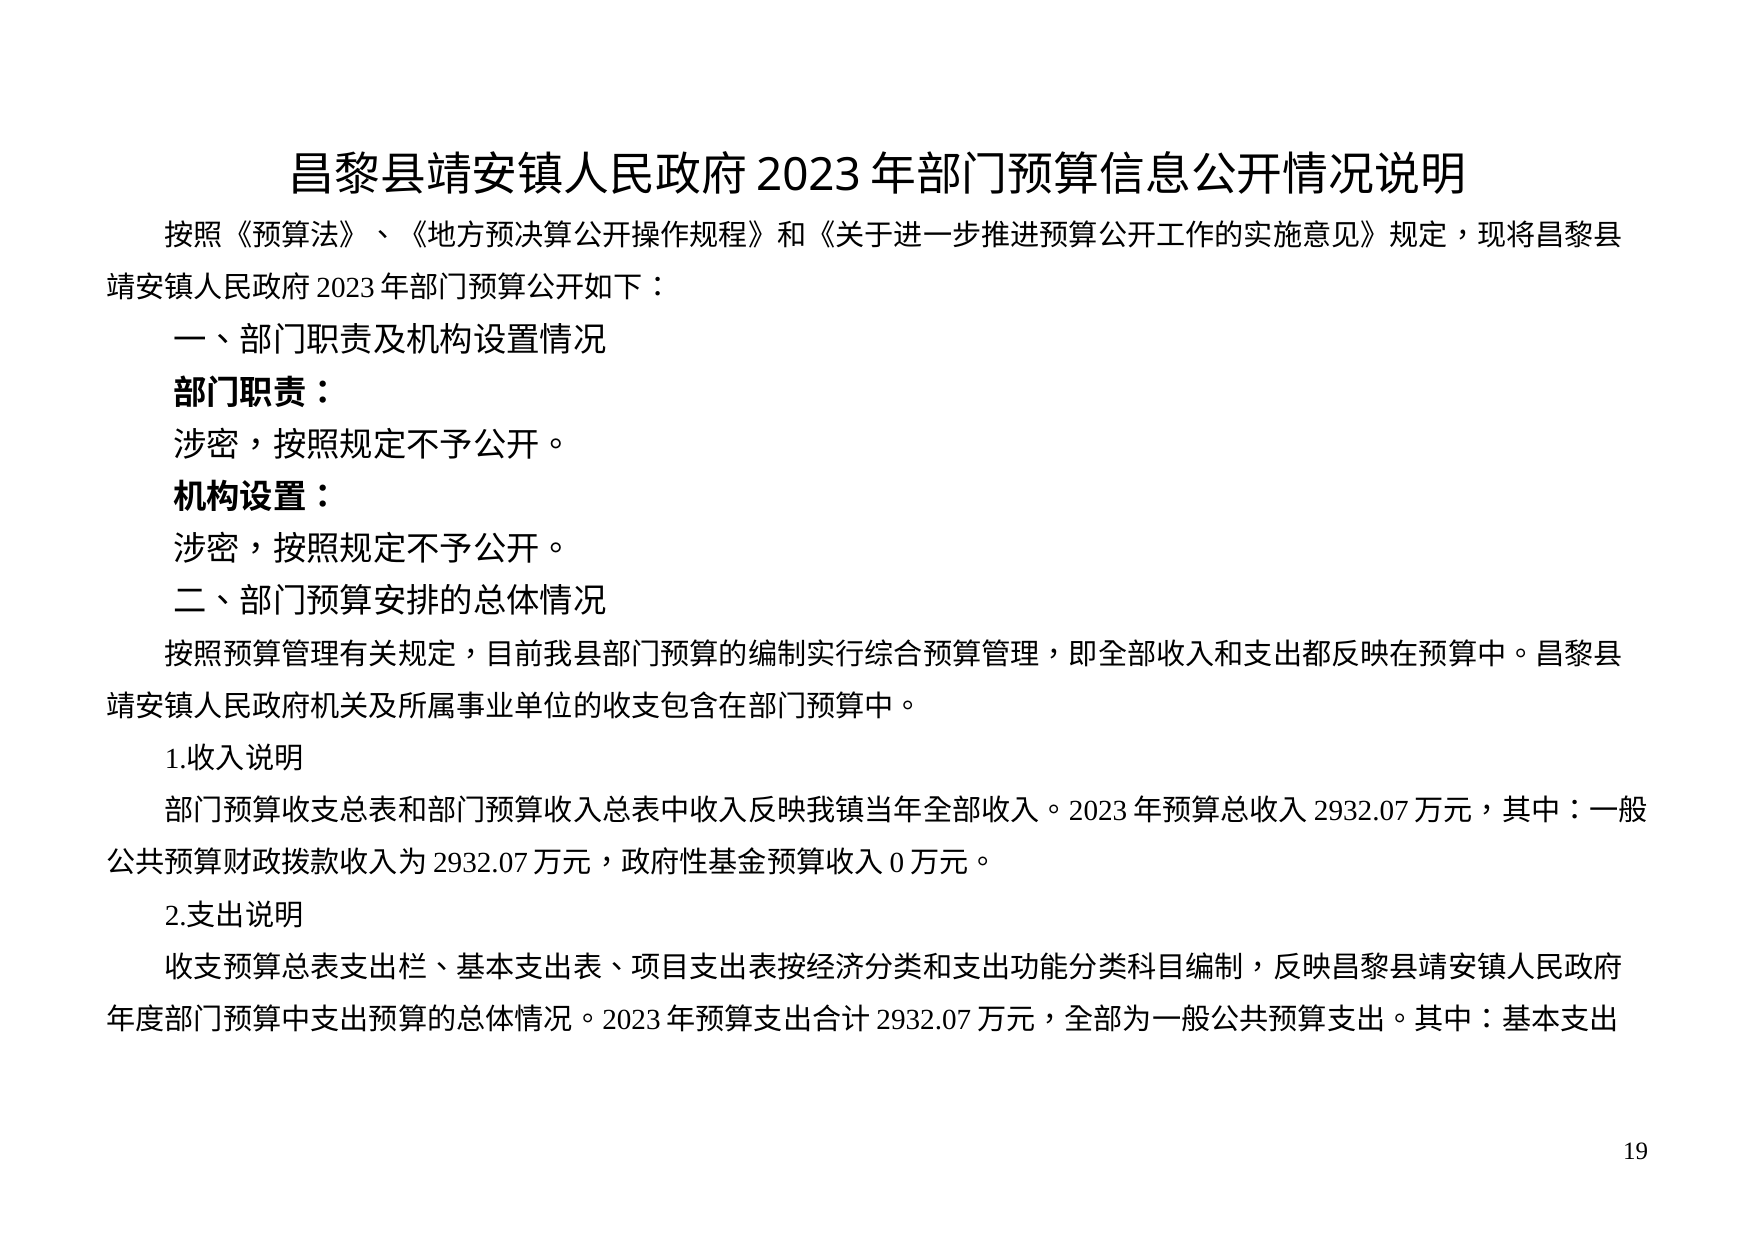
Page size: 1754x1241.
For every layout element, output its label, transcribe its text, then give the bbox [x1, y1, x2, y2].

text 按照预算管理有关规定，目前我县部门预算的编制实行综合预算管理，即全部收入和支出都反映在预算中。昌黎县靖安镇人民政府机关及所属事业单位的收支包含在部门预算中。 [106, 623, 1648, 727]
text 机构设置： [106, 467, 1648, 519]
text 涉密，按照规定不予公开。 [106, 519, 1648, 571]
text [106, 935, 1648, 1039]
text 2.支出说明 [106, 883, 1648, 935]
text 1.收入说明 [106, 727, 1648, 779]
text 一、部门职责及机构设置情况 [106, 309, 1648, 361]
text 按照《预算法》、《地方预决算公开操作规程》和《关于进一步推进预算公开工作的实施意见》规定，现将昌黎县靖安镇人民政府2023年部门预算公开如下： [106, 204, 1648, 308]
text 部门职责： [106, 362, 1648, 414]
text 部门预算收支总表和部门预算收入总表中收入反映我镇当年全部收入。2023年预算总收入2932.07万元，其中：一般公共预算财政拨款收入为2932.07万元，政府性基金预算收入0万元。 [106, 779, 1648, 883]
text 涉密，按照规定不予公开。 [106, 414, 1648, 467]
text 二、部门预算安排的总体情况 [106, 571, 1648, 623]
text 昌黎县靖安镇人民政府2023年部门预算信息公开情况说明 [106, 142, 1648, 204]
